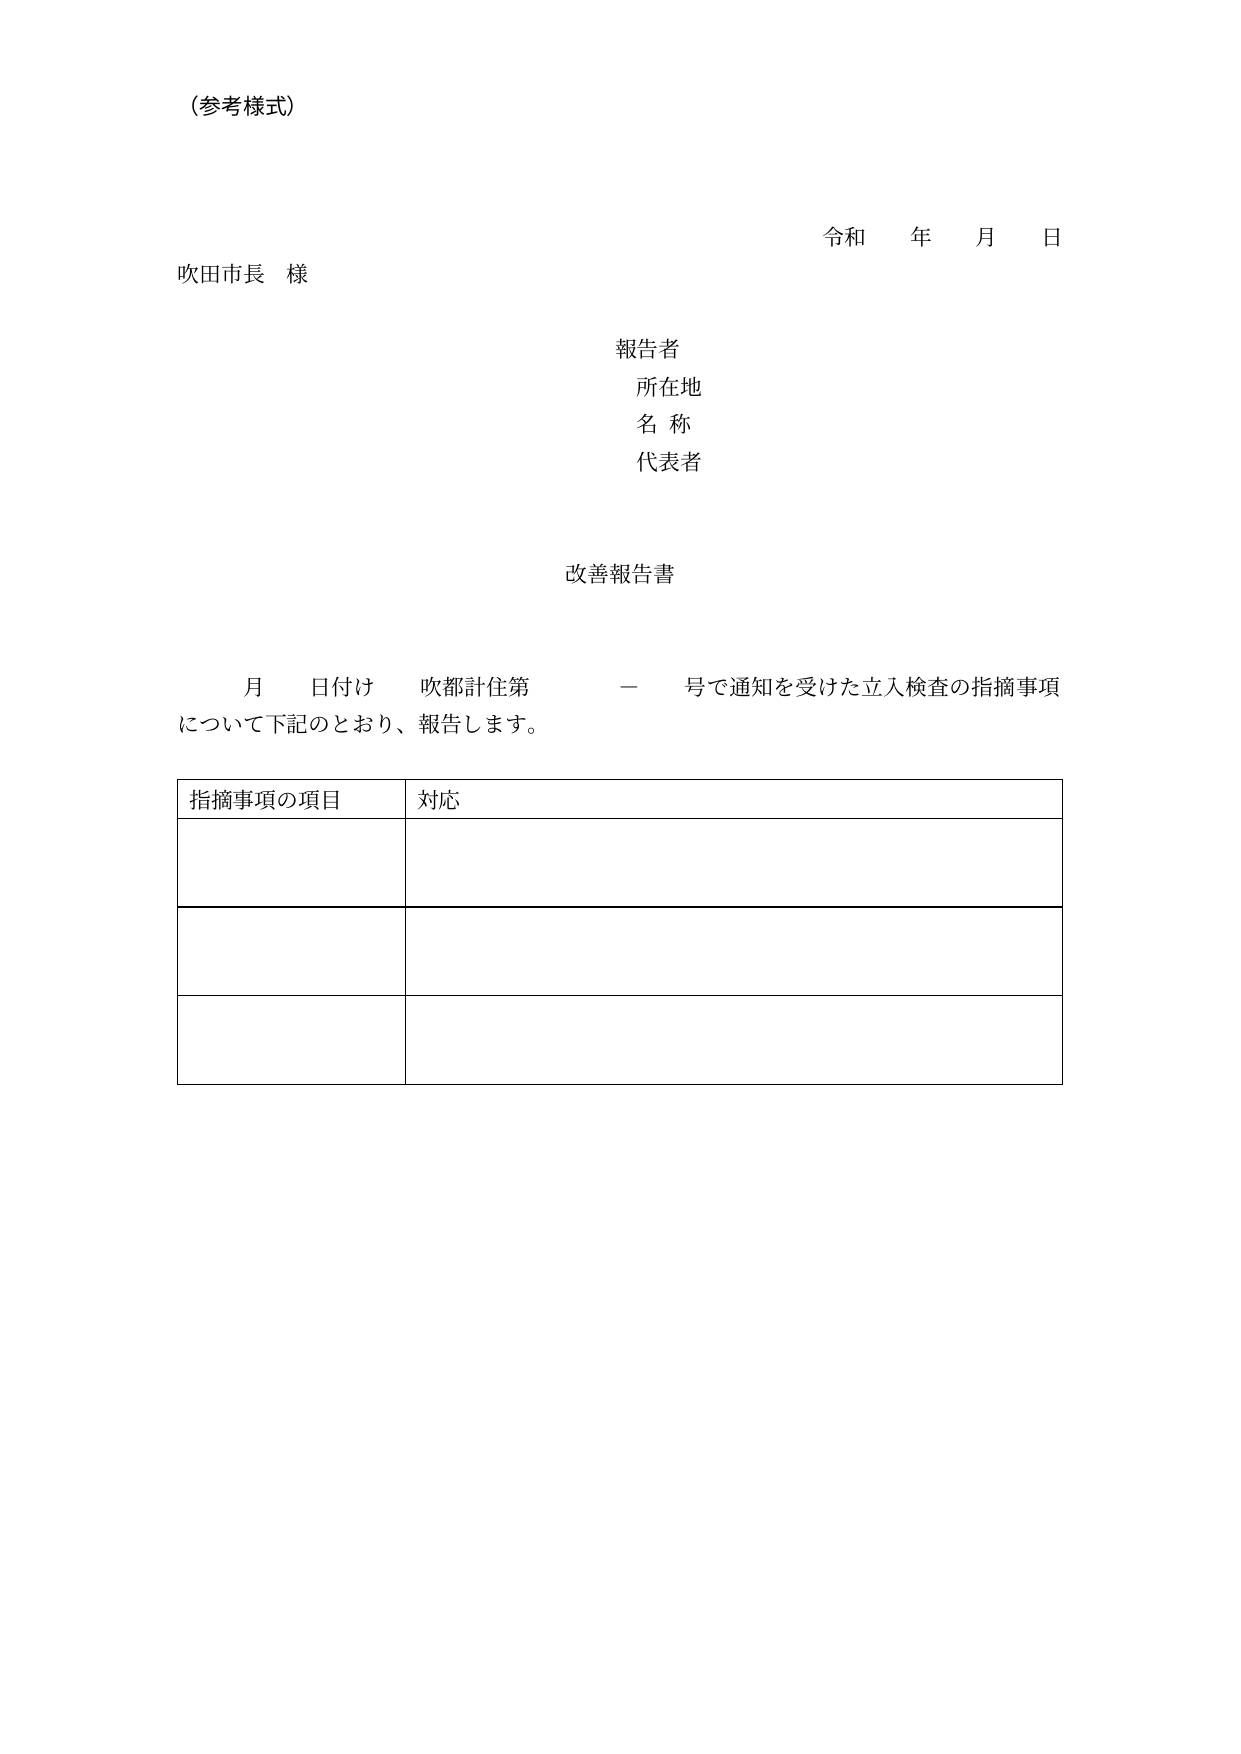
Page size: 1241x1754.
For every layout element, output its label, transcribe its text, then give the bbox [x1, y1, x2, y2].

table_cell [178, 819, 405, 906]
table_cell [178, 996, 405, 1083]
text 月 日付け 吹都計住第 － 号で通知を受けた立入検査の指摘事項について下記のとおり、報告します。 [177, 667, 1063, 742]
table_cell [406, 996, 1062, 1083]
text 所在地 [637, 367, 1063, 404]
text 令和 年 月 日 [177, 217, 1063, 254]
text 代表者 [637, 442, 1063, 479]
table_cell [406, 819, 1062, 906]
text 改善報告書 [177, 554, 1063, 592]
text 名称 [637, 404, 1063, 442]
text 報告者 [615, 329, 1063, 367]
table_cell [406, 908, 1062, 995]
table_header 対応 [406, 780, 1062, 818]
table_cell [178, 908, 405, 995]
text 吹田市長 様 [177, 254, 976, 292]
table_header 指摘事項の項目 [178, 780, 405, 818]
